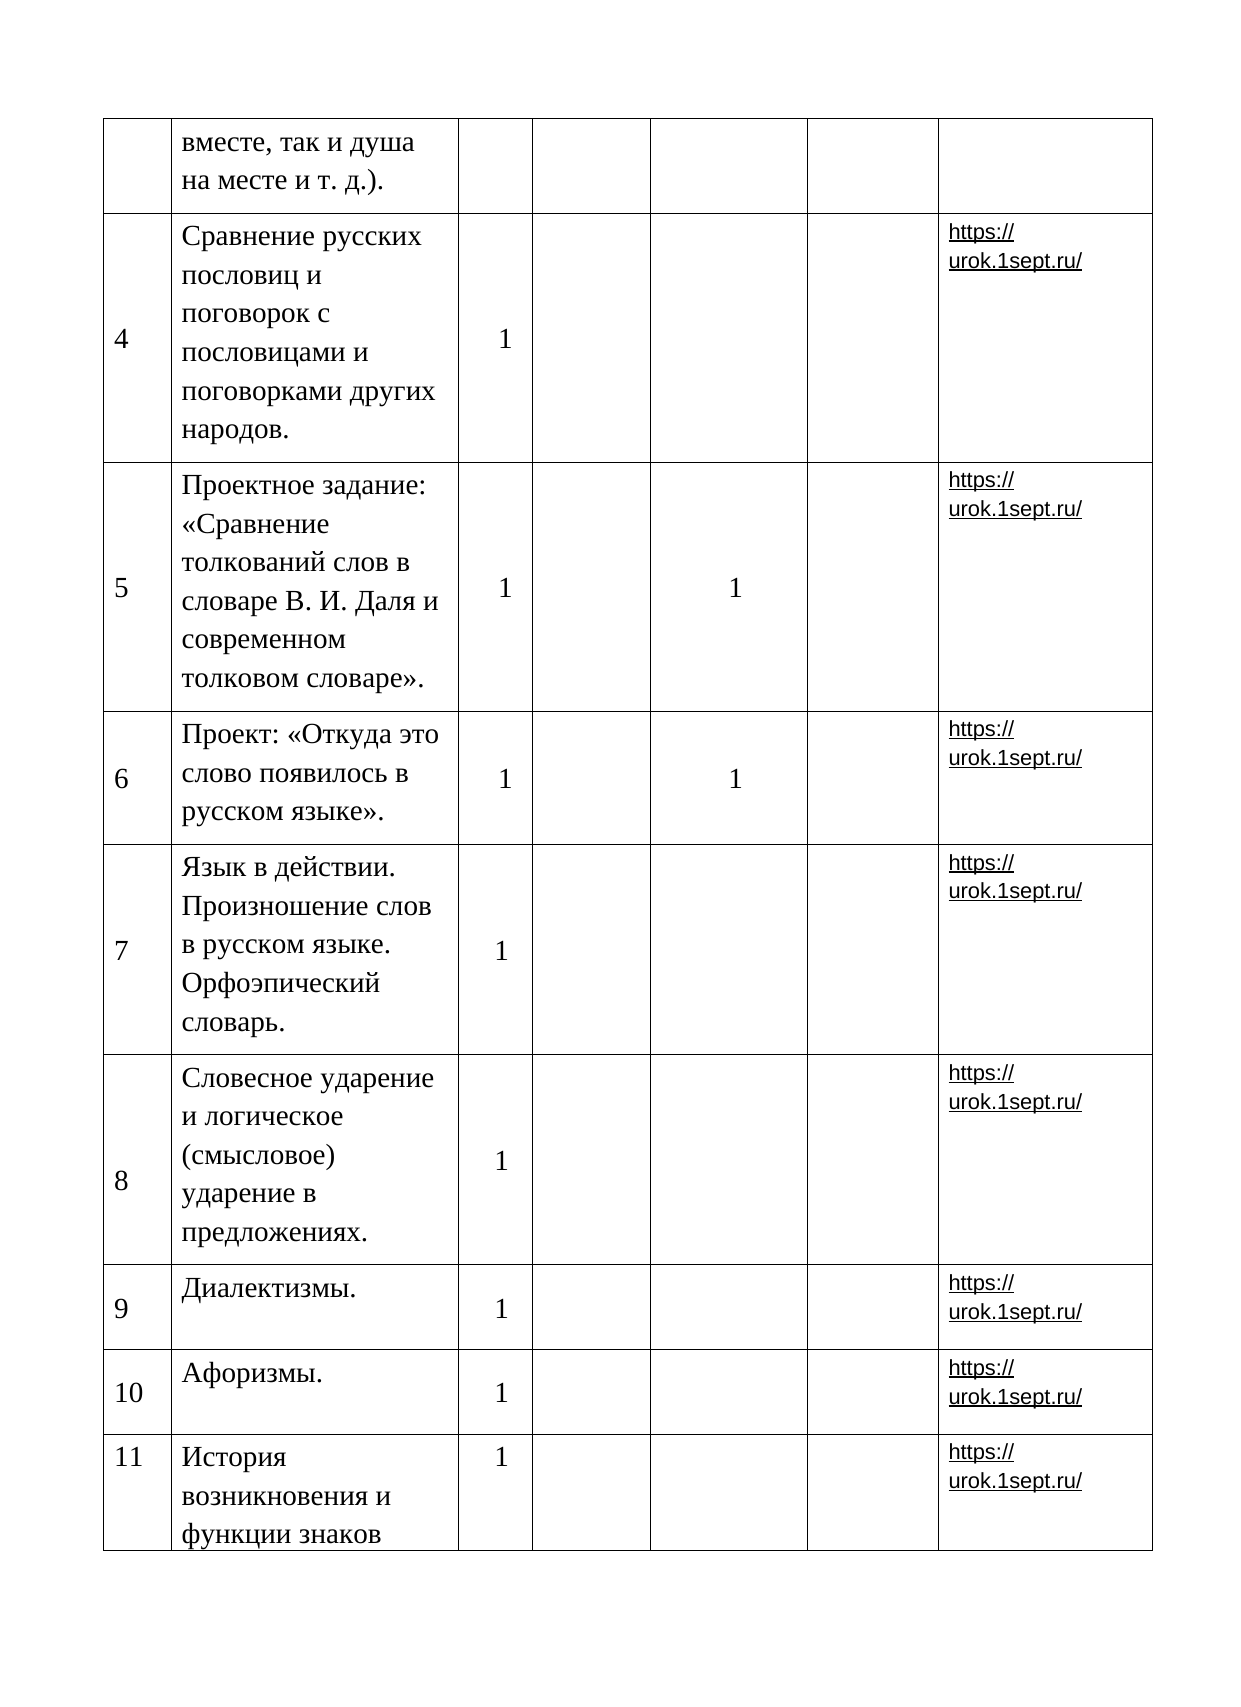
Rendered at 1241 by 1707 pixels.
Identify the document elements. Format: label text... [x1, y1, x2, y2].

table_cell [808, 214, 938, 462]
table_cell https://urok.1sept.ru/ [939, 1350, 1152, 1433]
table_cell [808, 1435, 938, 1550]
table_cell 1 [459, 1350, 532, 1433]
table_cell https://urok.1sept.ru/ [939, 463, 1152, 711]
table_cell https://urok.1sept.ru/ [939, 1055, 1152, 1264]
table_cell [651, 1055, 807, 1264]
table_cell [651, 119, 807, 213]
table_cell 1 [459, 712, 532, 844]
table_cell [651, 1435, 807, 1550]
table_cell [939, 119, 1152, 213]
table_cell [808, 1055, 938, 1264]
table_cell [533, 1265, 650, 1349]
table_cell [533, 712, 650, 844]
table_cell [651, 214, 807, 462]
table_cell https://urok.1sept.ru/ [939, 845, 1152, 1054]
table_cell 5 [104, 463, 171, 711]
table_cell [172, 1435, 458, 1550]
table_cell [808, 845, 938, 1054]
table_cell 1 [459, 119, 532, 213]
table_cell 3 [104, 119, 171, 213]
table_cell https://urok.1sept.ru/ [939, 1265, 1152, 1349]
table_cell [533, 1055, 650, 1264]
table_cell 6 [104, 712, 171, 844]
table_cell 4 [104, 214, 171, 462]
table_cell [651, 1350, 807, 1433]
table_cell [651, 845, 807, 1054]
table_cell Проектное задание: «Сравнение толкований слов в словаре В. И. Даля и современном толковом словаре». [172, 463, 458, 711]
table_cell [808, 119, 938, 213]
table_cell https://urok.1sept.ru/ [939, 712, 1152, 844]
table_cell Словесное ударение и логическое (смысловое) ударение в предложениях. [172, 1055, 458, 1264]
table_cell 1 [651, 463, 807, 711]
table_cell 1 [459, 214, 532, 462]
table_cell [533, 1350, 650, 1433]
table_cell Афоризмы. [172, 1350, 458, 1433]
table_cell [651, 1265, 807, 1349]
table_cell 1 [459, 1265, 532, 1349]
table_cell 1 [459, 1435, 532, 1550]
table_cell [808, 1265, 938, 1349]
table_cell 1 [459, 845, 532, 1054]
table_cell [808, 1350, 938, 1433]
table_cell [939, 1435, 1152, 1550]
table_cell Язык в действии. Произношение слов в русском языке. Орфоэпический словарь. [172, 845, 458, 1054]
table_cell 7 [104, 845, 171, 1054]
table_cell 1 [459, 1055, 532, 1264]
table_cell [808, 712, 938, 844]
table_cell 1 [459, 463, 532, 711]
table_cell [808, 463, 938, 711]
table_cell 9 [104, 1265, 171, 1349]
table_cell Проект: «Откуда это слово появилось в русском языке». [172, 712, 458, 844]
table_cell 10 [104, 1350, 171, 1433]
table_cell 11 [104, 1435, 171, 1550]
table_cell [533, 214, 650, 462]
table_cell [533, 463, 650, 711]
table_cell Диалектизмы. [172, 1265, 458, 1349]
table_cell [533, 845, 650, 1054]
table_cell 1 [651, 712, 807, 844]
table_cell https://urok.1sept.ru/ [939, 214, 1152, 462]
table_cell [172, 119, 458, 213]
table_cell [533, 119, 650, 213]
table_cell [533, 1435, 650, 1550]
table_cell 8 [104, 1055, 171, 1264]
table_cell Сравнение русских пословиц и поговорок с пословицами и поговорками других народов. [172, 214, 458, 462]
